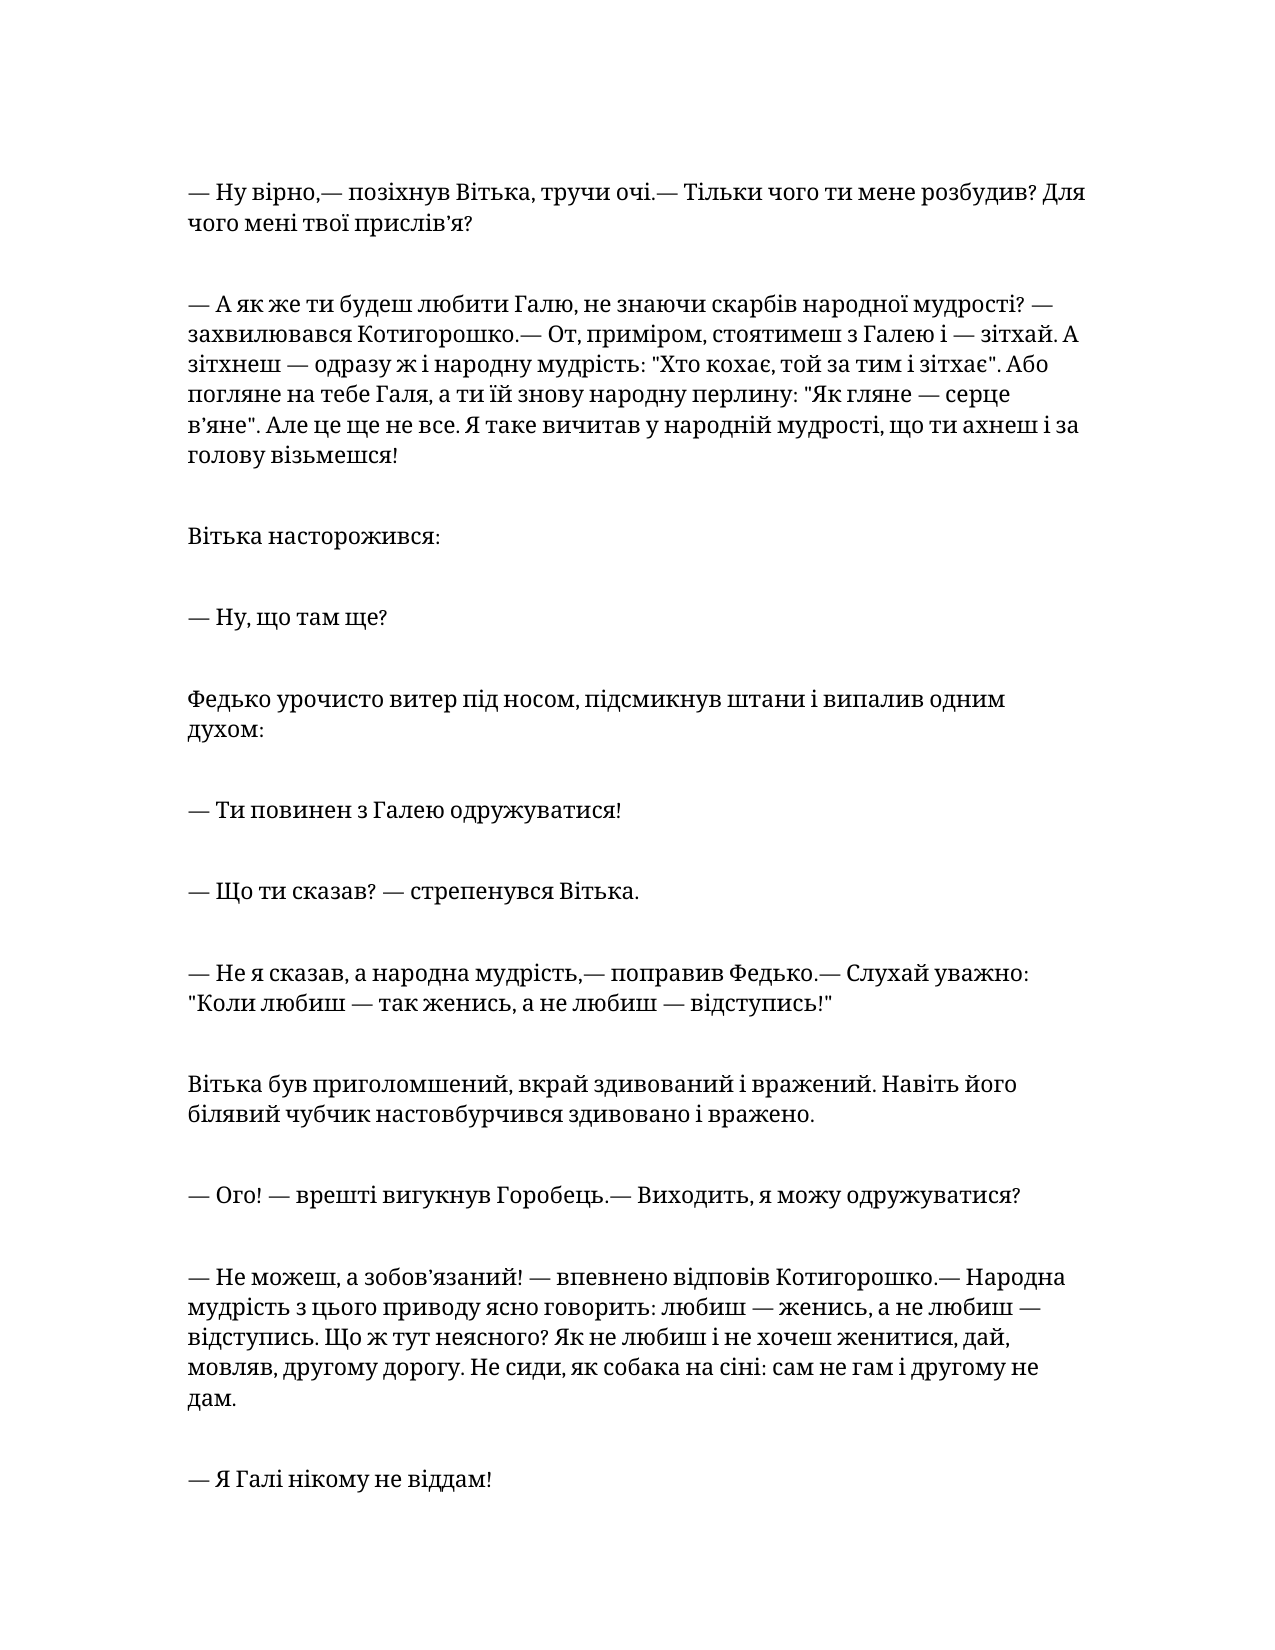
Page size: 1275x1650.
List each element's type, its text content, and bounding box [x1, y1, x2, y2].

text — Ну, що там ще? [187, 575, 1087, 632]
text Вітька був приголомшений, вкрай здивований і вражений. Навіть його білявий чубчик настовбурчився здивовано і вражено. [187, 1042, 1087, 1128]
text — Не можеш, а зобов’язаний! — впевнено відповів Котигорошко.— Народна мудрість з цього приводу ясно говорить: любиш — женись, а не любиш — відступись. Що ж тут неясного? Як не любиш і не хочеш женитися, дай, мовляв, другому дорогу. Не сиди, як собака на сіні: сам не гам і другому не дам. [187, 1234, 1087, 1412]
text — Ого! — врешті вигукнув Горобець.— Виходить, я можу одружуватися? [187, 1153, 1087, 1210]
text — Я Галі нікому не віддам! [187, 1436, 1087, 1493]
text — Не я сказав, а народна мудрість,— поправив Федько.— Слухай уважно: "Коли любиш — так женись, а не любиш — відступись!" [187, 930, 1087, 1017]
text Вітька насторожився: [187, 494, 1087, 550]
text Федько урочисто витер під носом, підсмикнув штани і випалив одним духом: [187, 656, 1087, 743]
text — А як же ти будеш любити Галю, не знаючи скарбів народної мудрості? — захвилювався Котигорошко.— От, приміром, стоятимеш з Галею і — зітхай. А зітхнеш — одразу ж і народну мудрість: "Хто кохає, той за тим і зітхає". Або погляне на тебе Галя, а ти їй знову народну перлину: "Як гляне — серце в’яне". Але це ще не все. Я таке вичитав у народній мудрості, що ти ахнеш і за голову візьмешся! [187, 261, 1087, 469]
text — Що ти сказав? — стрепенувся Вітька. [187, 849, 1087, 906]
text — Ти повинен з Галею одружуватися! [187, 768, 1087, 824]
text — Ну вірно,— позіхнув Вітька, тручи очі.— Тільки чого ти мене розбудив? Для чого мені твої прислів’я? [187, 150, 1087, 237]
